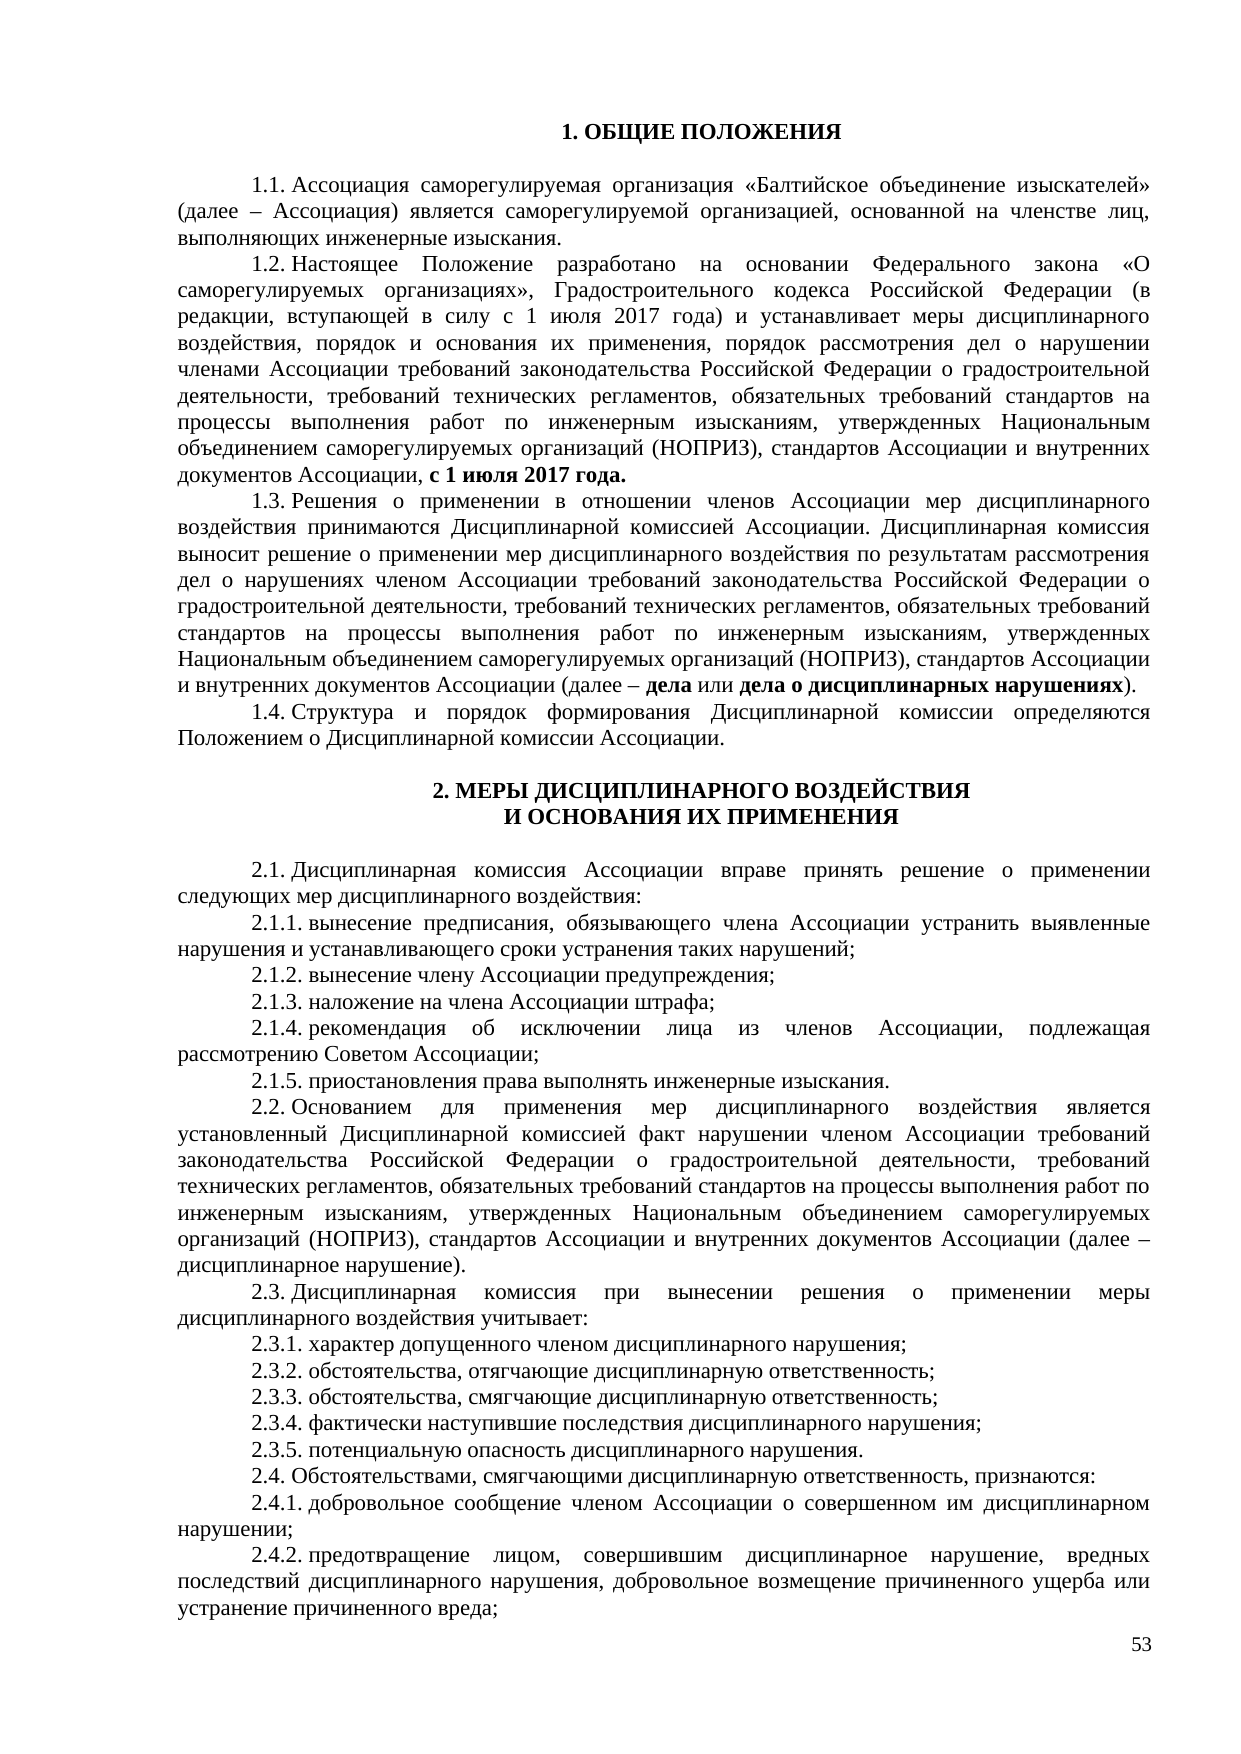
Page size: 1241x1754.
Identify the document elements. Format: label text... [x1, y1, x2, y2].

text 2.3.2. обстоятельства, отягчающие дисциплинарную ответственность; [177, 1357, 1152, 1383]
text 2.1.4. рекомендация об исключении лица из членов Ассоциации, подлежащая рассмотрению Советом Ассоциации; [177, 1014, 1152, 1067]
text 2.4.1. добровольное сообщение членом Ассоциации о совершенном им дисциплинарном нарушении; [177, 1488, 1152, 1541]
text 1.3. Решения о применении в отношении членов Ассоциации мер дисциплинарного воздействия принимаются Дисциплинарной комиссией Ассоциации. Дисциплинарная комиссия выносит решение о применении мер дисциплинарного воздействия по результатам рассмотрения дел о нарушениях членом Ассоциации требований законодательства Российской Федерации о градостроительной деятельности, требований технических регламентов, обязательных требований стандартов на процессы выполнения работ по инженерным изысканиям, утвержденных Национальным объединением саморегулируемых организаций (НОПРИЗ), стандартов Ассоциации и внутренних документов Ассоциации (далее – дела или дела о дисциплинарных нарушениях). [177, 487, 1152, 698]
text 2.3.5. потенциальную опасность дисциплинарного нарушения. [177, 1436, 1152, 1462]
text 2. МЕРЫ ДИСЦИПЛИНАРНОГО ВОЗДЕЙСТВИЯ [177, 777, 1152, 803]
text 2.3.3. обстоятельства, смягчающие дисциплинарную ответственность; [177, 1383, 1152, 1409]
text 2.3.1. характер допущенного членом дисциплинарного нарушения; [177, 1330, 1152, 1357]
text 2.1. Дисциплинарная комиссия Ассоциации вправе принять решение о применении следующих мер дисциплинарного воздействия: [177, 856, 1152, 909]
text 2.1.3. наложение на члена Ассоциации штрафа; [177, 988, 1152, 1014]
text 1.1. Ассоциация саморегулируемая организация «Балтийское объединение изыскателей» (далее – Ассоциация) является саморегулируемой организацией, основанной на членстве лиц, выполняющих инженерные изыскания. [177, 171, 1152, 250]
text 2.1.1. вынесение предписания, обязывающего члена Ассоциации устранить выявленные нарушения и устанавливающего сроки устранения таких нарушений; [177, 909, 1152, 961]
text 1.2. Настоящее Положение разработано на основании Федерального закона «О саморегулируемых организациях», Градостроительного кодекса Российской Федерации (в редакции, вступающей в силу с 1 июля 2017 года) и устанавливает меры дисциплинарного воздействия, порядок и основания их применения, порядок рассмотрения дел о нарушении членами Ассоциации требований законодательства Российской Федерации о градостроительной деятельности, требований технических регламентов, обязательных требований стандартов на процессы выполнения работ по инженерным изысканиям, утвержденных Национальным объединением саморегулируемых организаций (НОПРИЗ), стандартов Ассоциации и внутренних документов Ассоциации, с 1 июля 2017 года. [177, 250, 1152, 487]
text 2.2. Основанием для применения мер дисциплинарного воздействия является установленный Дисциплинарной комиссией факт нарушении членом Ассоциации требований законодательства Российской Федерации о градостроительной деятельности, требований технических регламентов, обязательных требований стандартов на процессы выполнения работ по инженерным изысканиям, утвержденных Национальным объединением саморегулируемых организаций (НОПРИЗ), стандартов Ассоциации и внутренних документов Ассоциации (далее – дисциплинарное нарушение). [177, 1093, 1152, 1278]
text 2.3.4. фактически наступившие последствия дисциплинарного нарушения; [177, 1409, 1152, 1436]
text 2.4.2. предотвращение лицом, совершившим дисциплинарное нарушение, вредных последствий дисциплинарного нарушения, добровольное возмещение причиненного ущерба или устранение причиненного вреда; [177, 1541, 1152, 1620]
text 2.4. Обстоятельствами, смягчающими дисциплинарную ответственность, признаются: [177, 1462, 1152, 1488]
text 2.1.2. вынесение члену Ассоциации предупреждения; [177, 961, 1152, 988]
text 1. ОБЩИЕ ПОЛОЖЕНИЯ [177, 118, 1152, 144]
text 2.3. Дисциплинарная комиссия при вынесении решения о применении меры дисциплинарного воздействия учитывает: [177, 1278, 1152, 1330]
text И ОСНОВАНИЯ ИХ ПРИМЕНЕНИЯ [177, 803, 1152, 830]
text 1.4. Структура и порядок формирования Дисциплинарной комиссии определяются Положением о Дисциплинарной комиссии Ассоциации. [177, 698, 1152, 751]
text 2.1.5. приостановления права выполнять инженерные изыскания. [177, 1067, 1152, 1093]
